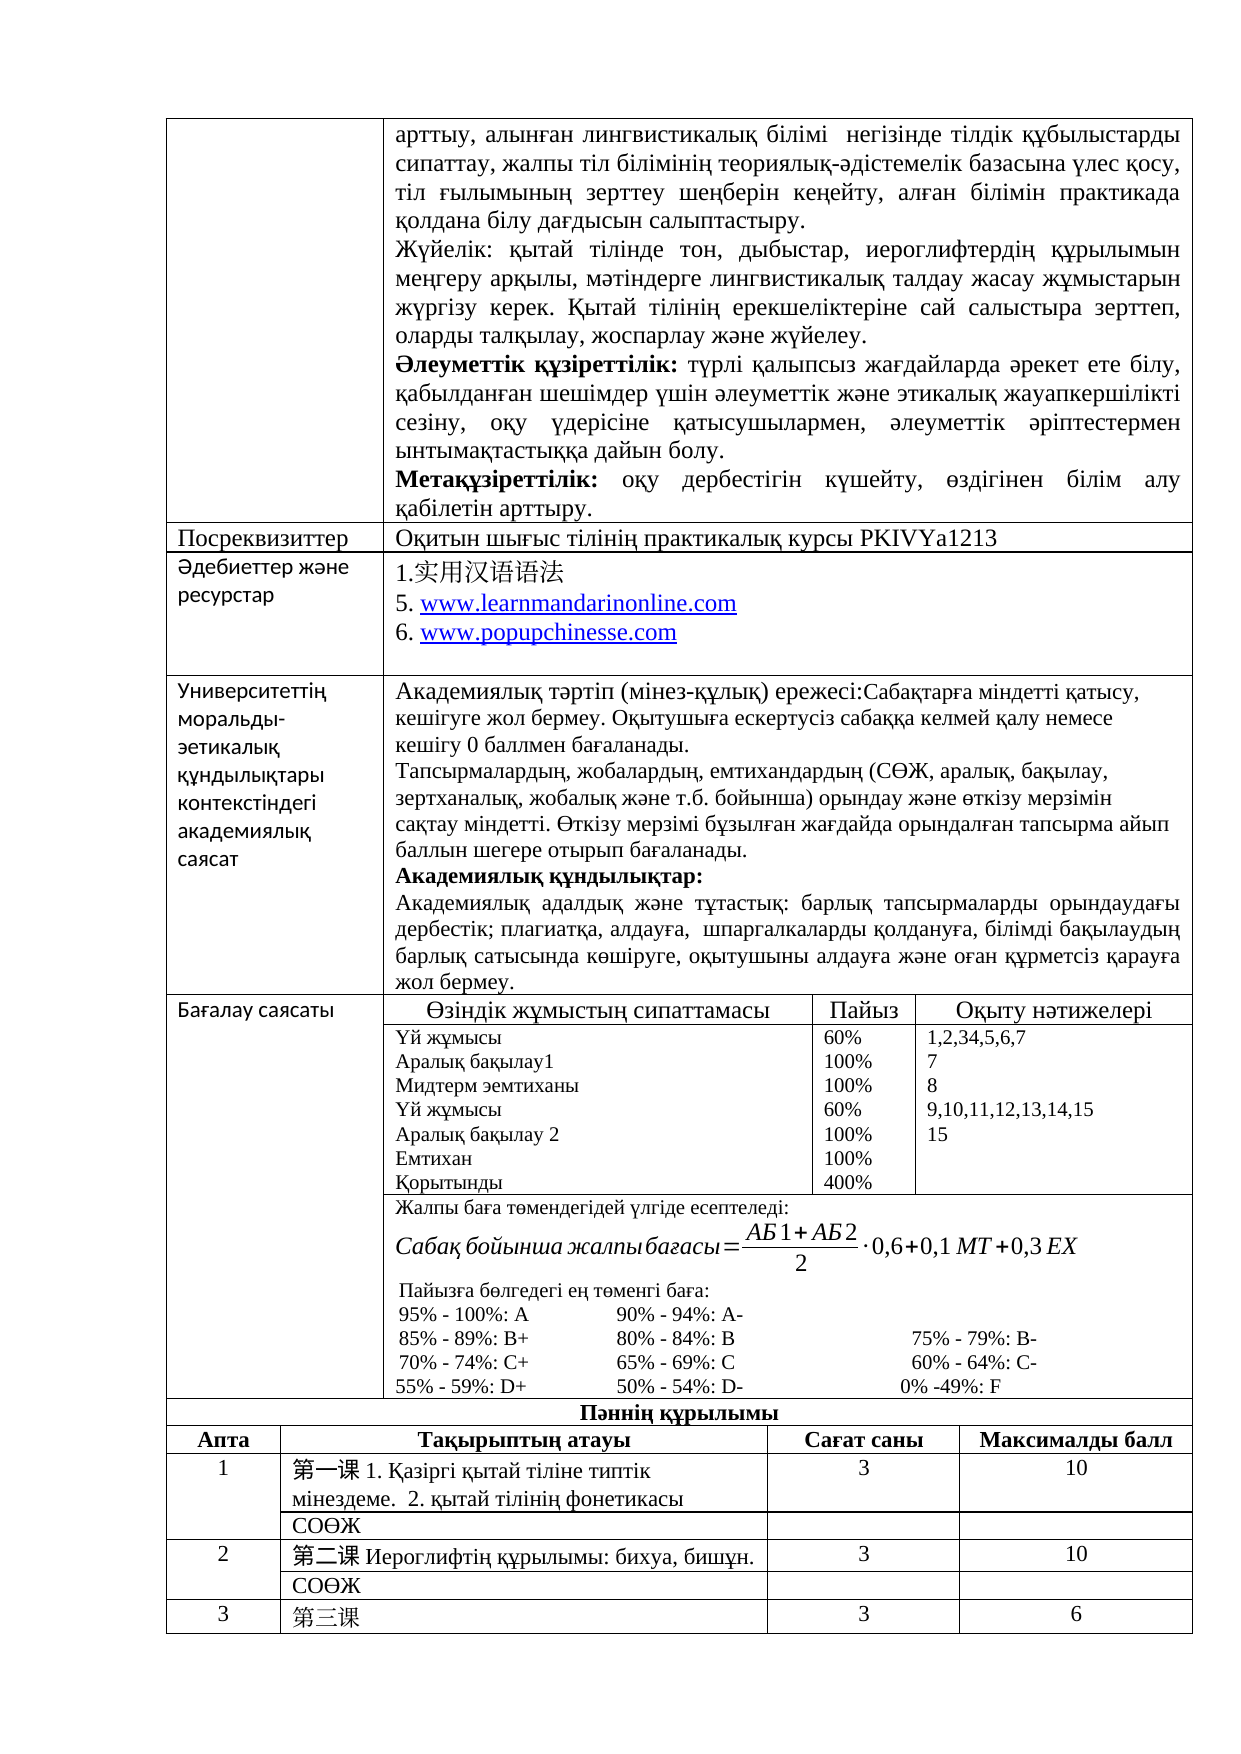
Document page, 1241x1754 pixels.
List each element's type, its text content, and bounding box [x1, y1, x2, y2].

table_cell Оқитын шығыс тілінің практикалық курсы PKIVYa1213 [384, 523, 1192, 551]
table_cell 2 [167, 1540, 280, 1598]
table_cell [960, 1572, 1192, 1598]
table_cell 第一课1. Қазіргі қытай тіліне типтік мінездеме. 2. қытай тілінің фонетикасы [281, 1454, 767, 1511]
table_cell Академиялық тәртіп (мінез-құлық) ережесі:Сабақтарға міндетті қатысу, кешігуге жол бермеу. Оқытушыға ескертусіз сабаққа келмей қалу немесе кешігу 0 баллмен бағаланады. Тапсырмалардың, жобалардың, емтихандардың (СӨЖ, аралық, бақылау, зертханалық, жобалық және т.б. бойынша) орындау және өткізу мерзімін сақтау міндетті. Өткізу мерзімі бұзылған жағдайда орындалған тапсырма айып баллын шегере отырып бағаланады. Академиялық құндылықтар: Академиялық адалдық және тұтастық: барлық тапсырмаларды орындаудағы дербестік; плагиатқа, алдауға, шпаргалкаларды қолдануға, білімді бақылаудың барлық сатысында көшіруге, оқытушыны алдауға және оған құрметсіз қарауға жол бермеу. [384, 676, 1192, 994]
table_cell 1.实用汉语语法 5. www.learnmandarinonline.com 6. www.popupchinesse.com [384, 553, 1192, 675]
table_cell Университеттің моральды-эетикалық құндылықтары контекстіндегі академиялық саясат [167, 676, 383, 994]
table_cell [768, 1513, 959, 1539]
table_cell 第三课 1. 词 2. 语素 [281, 1600, 767, 1632]
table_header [167, 119, 383, 522]
table_cell Максималды балл [960, 1426, 1192, 1453]
table_cell [768, 1572, 959, 1598]
table_cell Жалпы баға төмендегідей үлгіде есептеледі: Пайызға бөлгедегі ең төменгі баға: 95% - 100%: А 90% - 94%: А- 85% - 89%: В+ 80% - 84%: В 75% - 79%: В- 70% - 74%: С+ 65% - 69%: С 60% - 64%: С- 55% - 59%: D+ 50% - 54%: D- 0% -49%: F [384, 1195, 1192, 1398]
table_cell Апта [167, 1426, 280, 1453]
table_cell [960, 1513, 1192, 1539]
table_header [384, 119, 1192, 522]
table_cell Бағалау саясаты [167, 995, 383, 1398]
table_cell 10 [960, 1540, 1192, 1571]
table_cell Оқыту нәтижелері [916, 995, 1192, 1024]
table_cell 第二课Иероглифтің құрылымы: бихуа, бишұн. [281, 1540, 767, 1571]
table_cell 60% 100% 100% 60% 100% 100% 400% [813, 1025, 915, 1194]
table_cell Сағат саны [768, 1426, 959, 1453]
table_cell Үй жұмысы Аралық бақылау1 Мидтерм эемтиханы Үй жұмысы Аралық бақылау 2 Емтихан Қорытынды [384, 1025, 812, 1194]
table_cell Өзіндік жұмыстың сипаттамасы [384, 995, 812, 1024]
table_cell Әдебиеттер және ресурстар [167, 553, 383, 675]
table_cell 6 [960, 1600, 1192, 1632]
table_cell 3 [768, 1454, 959, 1511]
table_cell Пәннің құрылымы [167, 1399, 1192, 1425]
table_cell 10 [960, 1454, 1192, 1511]
table_cell Пайыз [813, 995, 915, 1024]
table_cell 3 [768, 1540, 959, 1571]
table_cell 1 [167, 1454, 280, 1539]
table_cell 3 [167, 1600, 280, 1632]
table_cell 1,2,34,5,6,7 7 8 9,10,11,12,13,14,15 15 [916, 1025, 1192, 1194]
table_cell 3 [768, 1600, 959, 1632]
table_cell Посреквизиттер [167, 523, 383, 551]
table_cell СОӨЖ [281, 1572, 767, 1598]
table_cell СОӨЖ [281, 1513, 767, 1539]
table_cell Тақырыптың атауы [281, 1426, 767, 1453]
